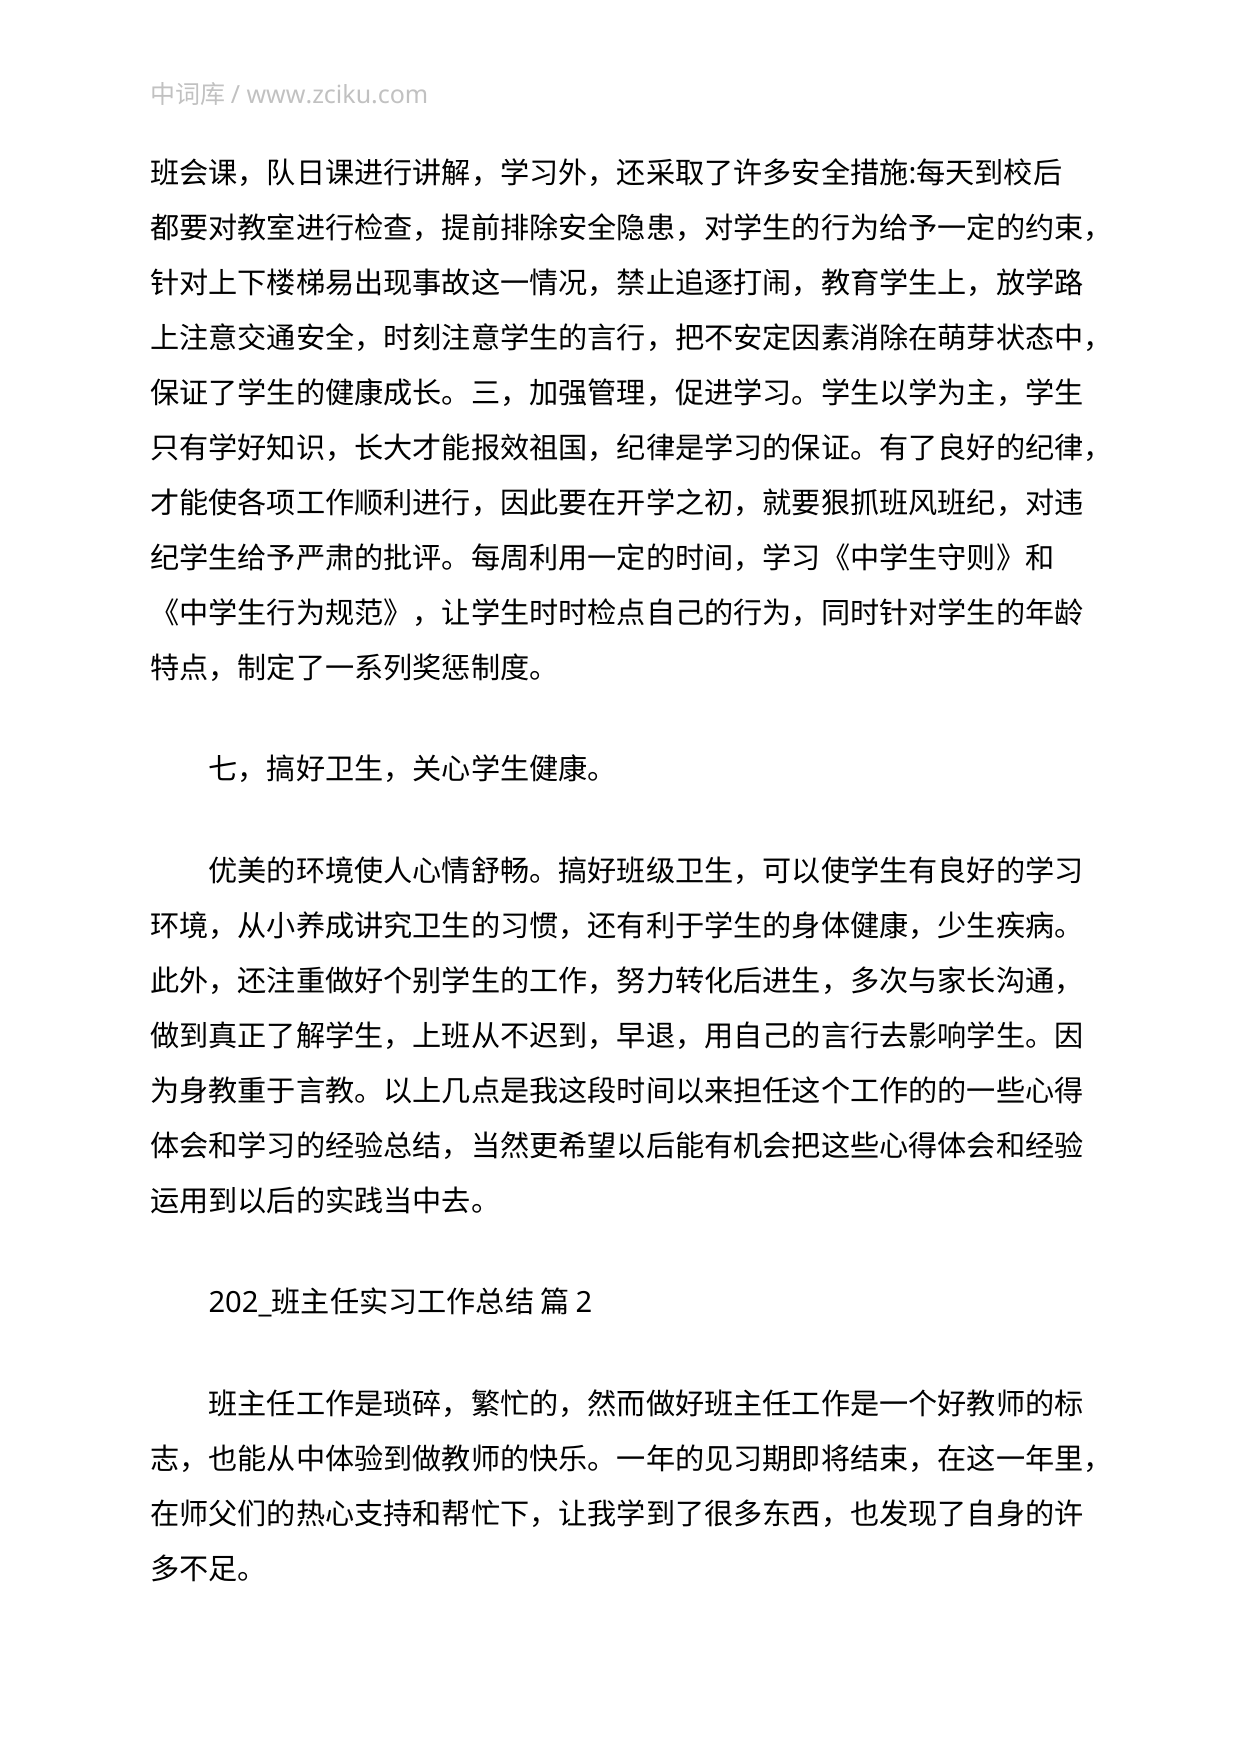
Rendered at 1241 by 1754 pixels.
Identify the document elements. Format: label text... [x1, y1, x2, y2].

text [150, 150, 1090, 686]
text 202_班主任实习工作总结 篇2 [150, 1279, 1090, 1321]
text 优美的环境使人心情舒畅。搞好班级卫生，可以使学生有良好的学习环境，从小养成讲究卫生的习惯，还有利于学生的身体健康，少生疾病。此外，还注重做好个别学生的工作，努力转化后进生，多次与家长沟通，做到真正了解学生，上班从不迟到，早退，用自己的言行去影响学生。因为身教重于言教。以上几点是我这段时间以来担任这个工作的的一些心得体会和学习的经验总结，当然更希望以后能有机会把这些心得体会和经验运用到以后的实践当中去。 [150, 848, 1090, 1219]
text 七，搞好卫生，关心学生健康。 [150, 746, 1090, 788]
text 班主任工作是琐碎，繁忙的，然而做好班主任工作是一个好教师的标志，也能从中体验到做教师的快乐。一年的见习期即将结束，在这一年里，在师父们的热心支持和帮忙下，让我学到了很多东西，也发现了自身的许多不足。 [150, 1381, 1090, 1588]
